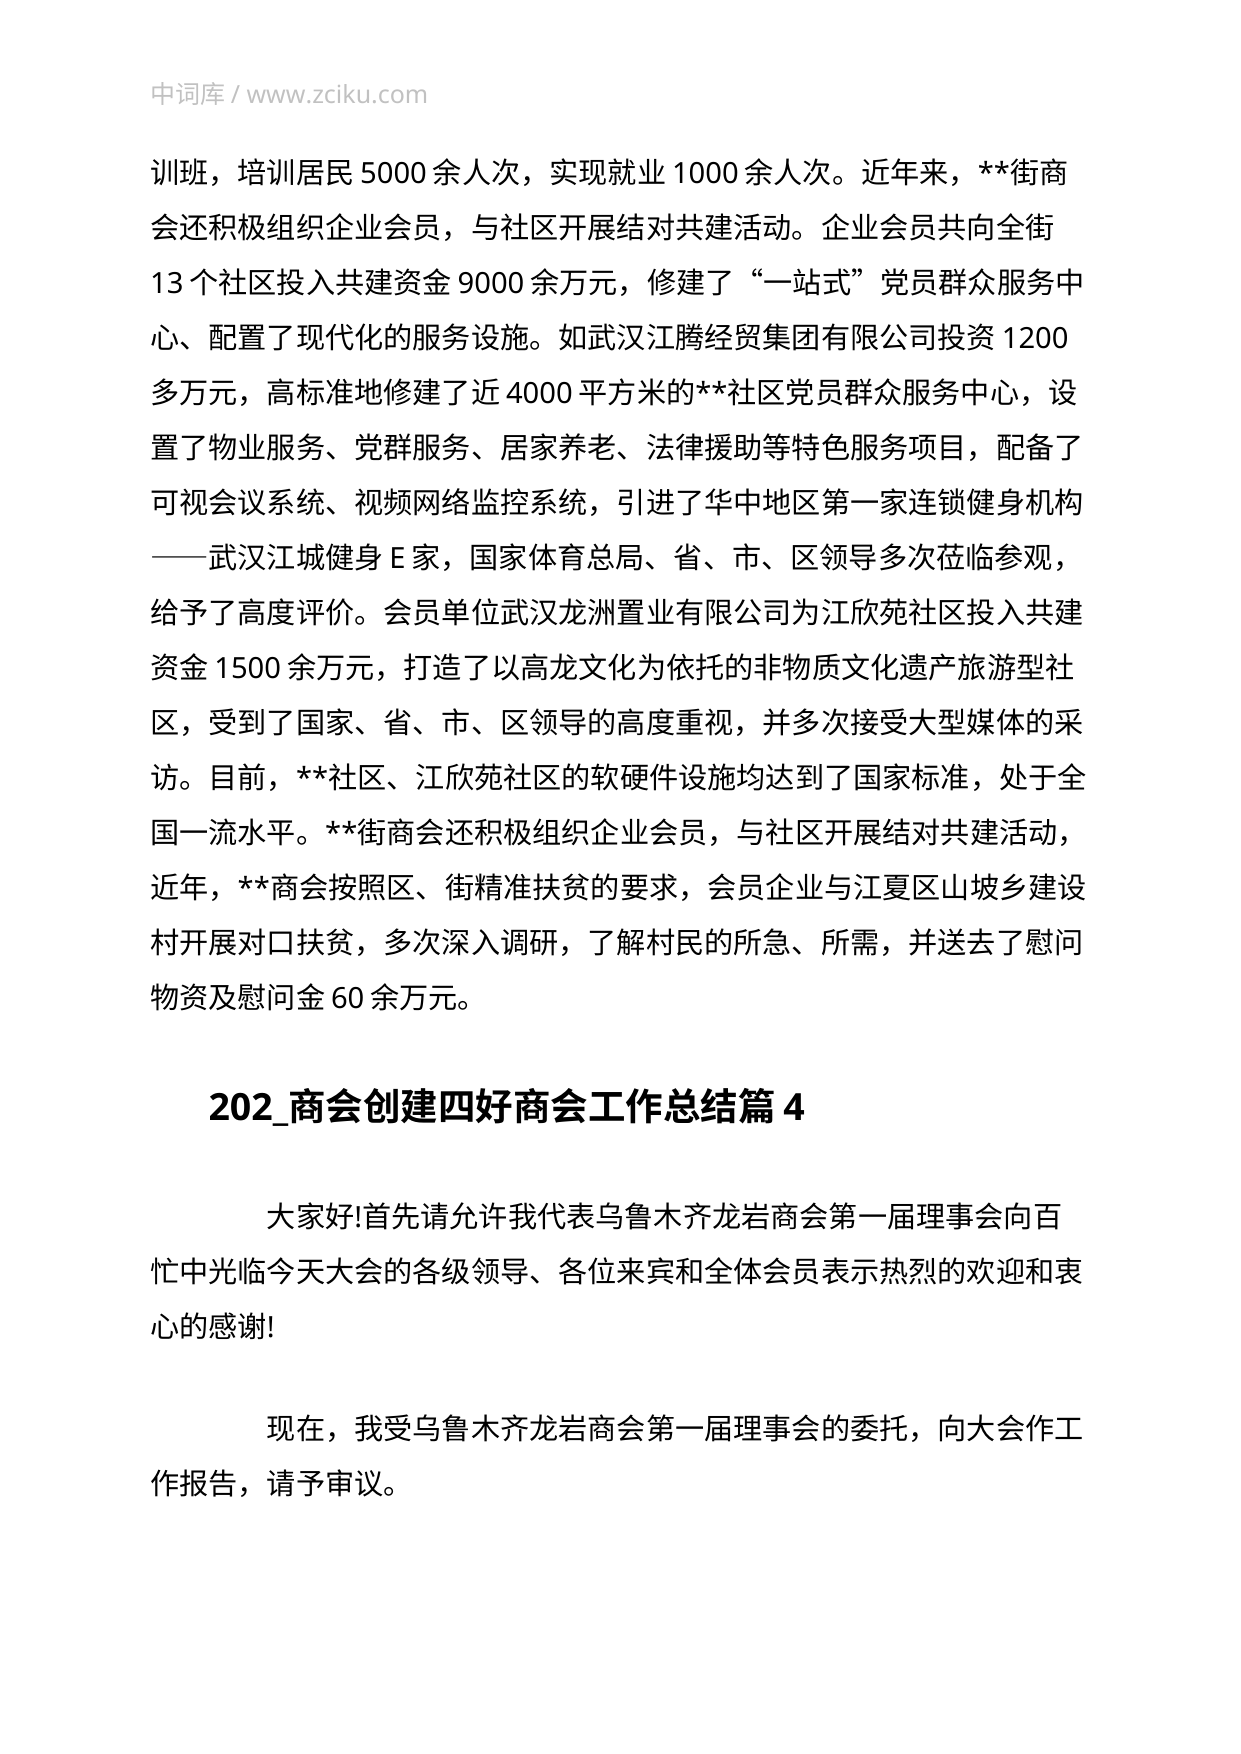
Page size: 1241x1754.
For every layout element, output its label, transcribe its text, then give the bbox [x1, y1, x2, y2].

text 大家好!首先请允许我代表乌鲁木齐龙岩商会第一届理事会向百忙中光临今天大会的各级领导、各位来宾和全体会员表示热烈的欢迎和衷心的感谢! [150, 1194, 1090, 1346]
text 202_商会创建四好商会工作总结篇4 [150, 1076, 1090, 1131]
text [150, 150, 1090, 1017]
text 现在，我受乌鲁木齐龙岩商会第一届理事会的委托，向大会作工作报告，请予审议。 [150, 1406, 1090, 1503]
